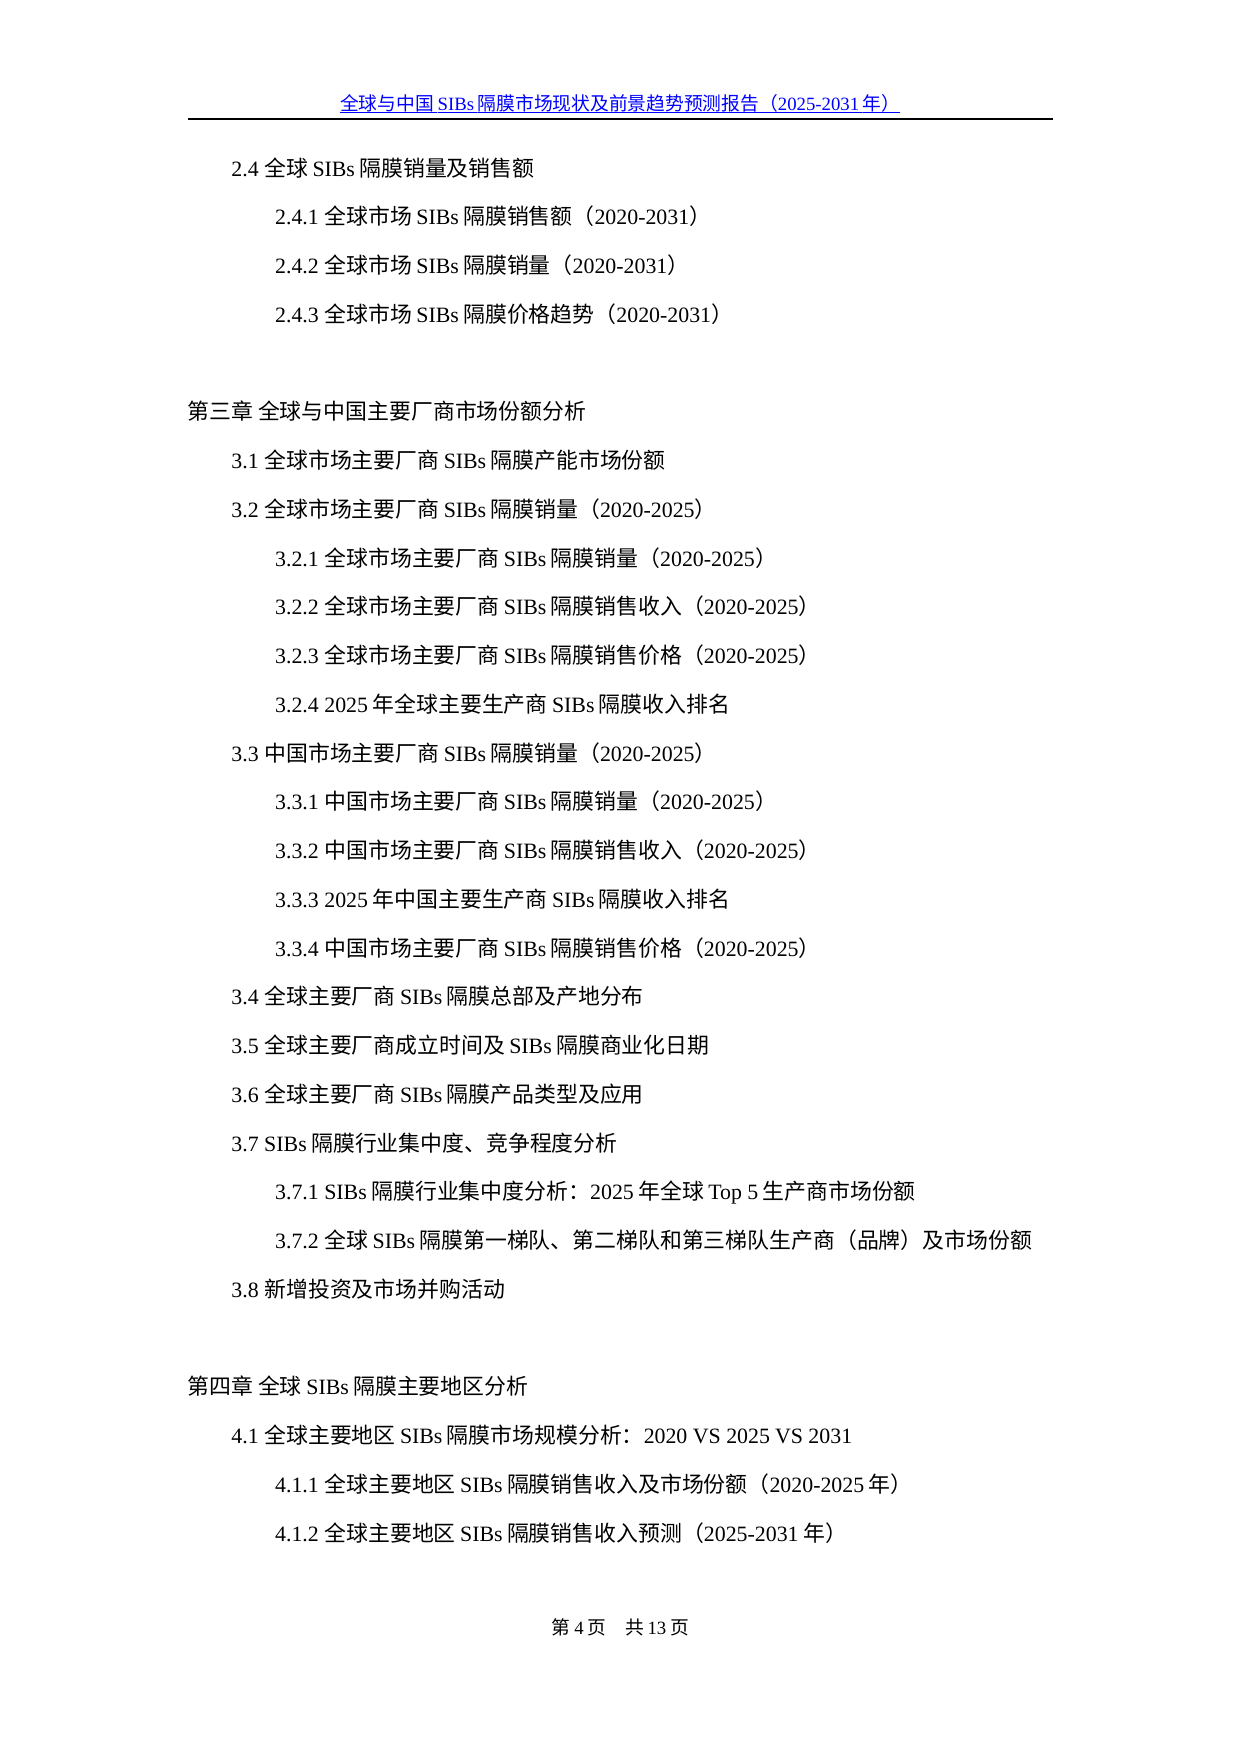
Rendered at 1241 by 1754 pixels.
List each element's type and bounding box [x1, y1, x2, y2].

text [187, 150, 1053, 1548]
